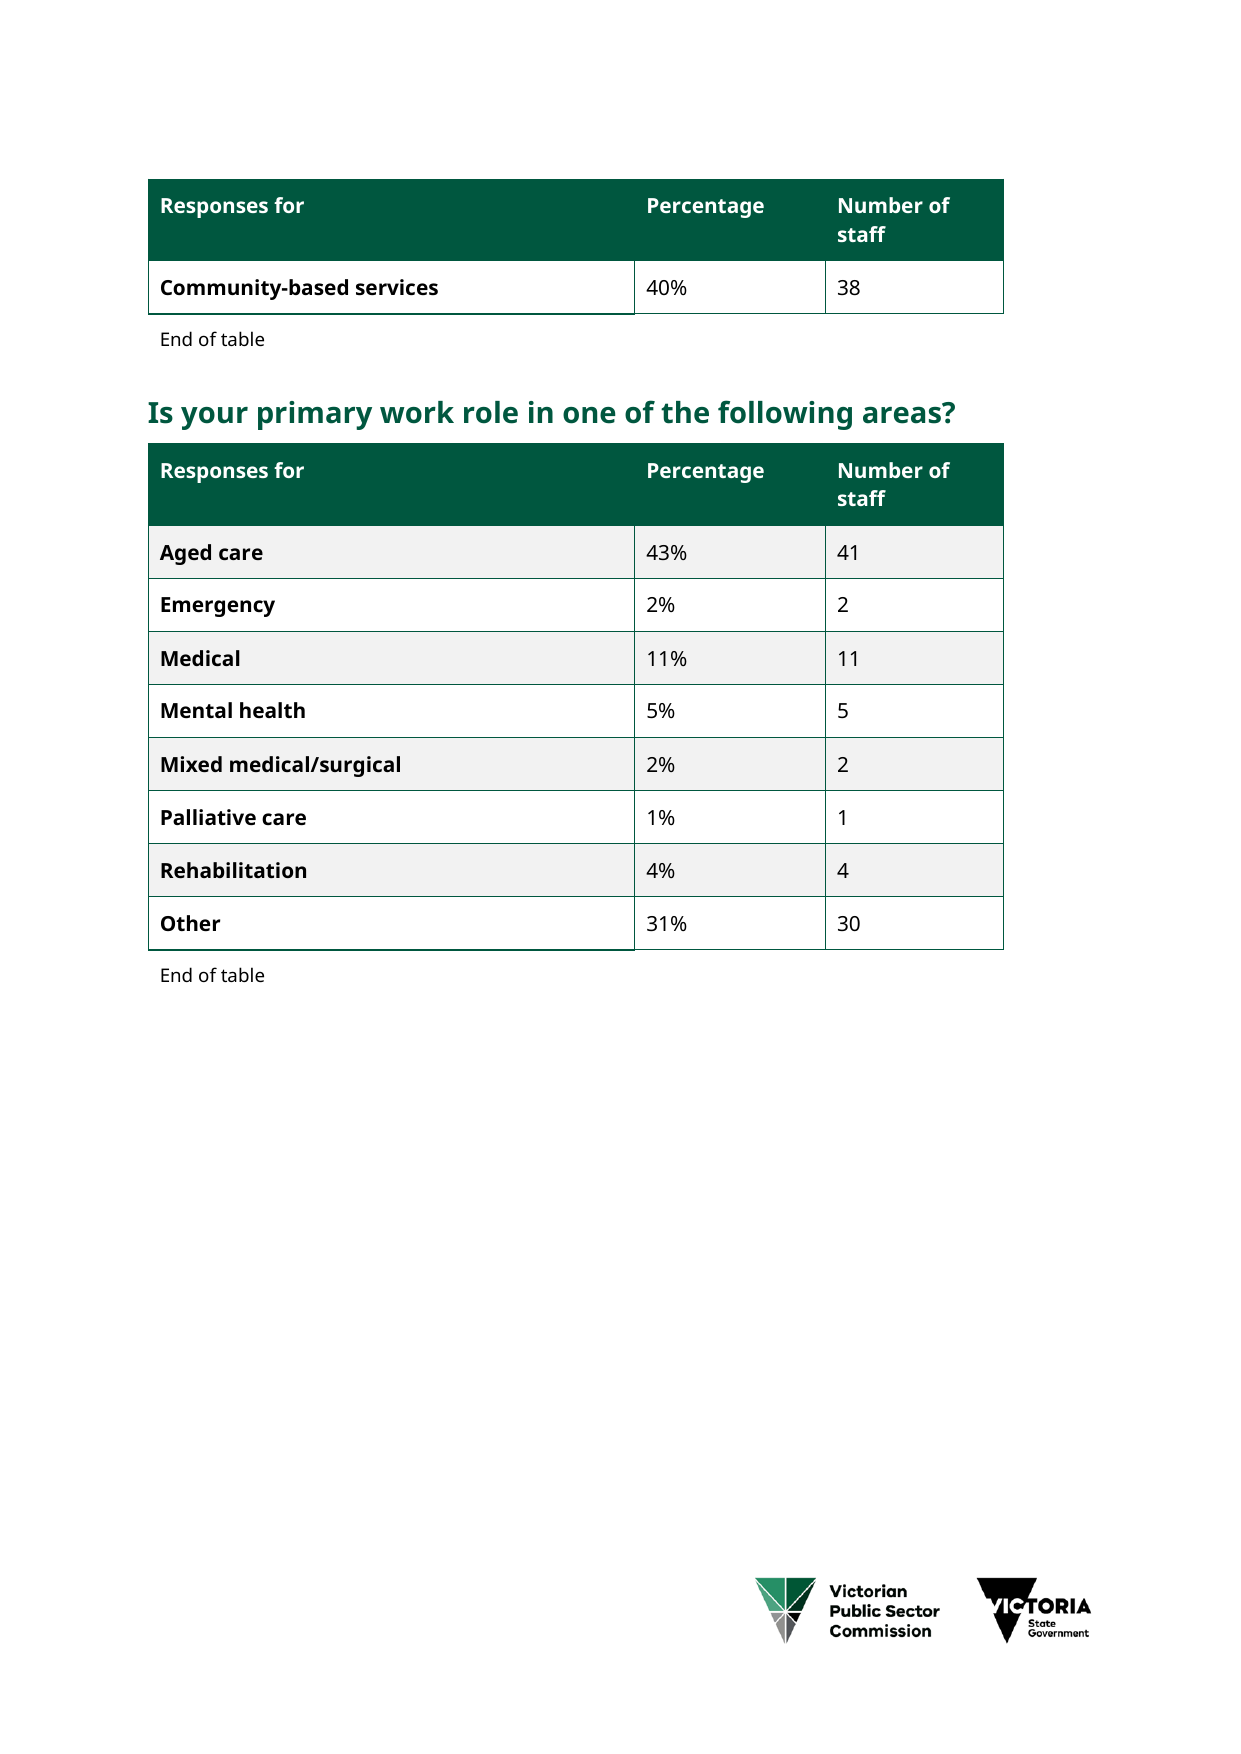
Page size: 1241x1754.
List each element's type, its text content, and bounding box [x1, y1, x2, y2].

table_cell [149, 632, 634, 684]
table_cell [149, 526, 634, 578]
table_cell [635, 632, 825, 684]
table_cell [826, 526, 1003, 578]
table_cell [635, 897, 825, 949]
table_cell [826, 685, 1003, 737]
subtitle Is your primary work role in one of the following areas? [148, 392, 1092, 432]
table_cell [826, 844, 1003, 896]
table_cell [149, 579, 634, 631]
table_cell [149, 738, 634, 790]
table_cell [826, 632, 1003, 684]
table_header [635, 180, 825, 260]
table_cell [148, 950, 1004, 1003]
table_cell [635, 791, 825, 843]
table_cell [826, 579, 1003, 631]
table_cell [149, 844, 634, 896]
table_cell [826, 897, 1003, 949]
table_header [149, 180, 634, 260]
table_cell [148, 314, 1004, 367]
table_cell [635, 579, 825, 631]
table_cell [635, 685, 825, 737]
picture [754, 1577, 1093, 1645]
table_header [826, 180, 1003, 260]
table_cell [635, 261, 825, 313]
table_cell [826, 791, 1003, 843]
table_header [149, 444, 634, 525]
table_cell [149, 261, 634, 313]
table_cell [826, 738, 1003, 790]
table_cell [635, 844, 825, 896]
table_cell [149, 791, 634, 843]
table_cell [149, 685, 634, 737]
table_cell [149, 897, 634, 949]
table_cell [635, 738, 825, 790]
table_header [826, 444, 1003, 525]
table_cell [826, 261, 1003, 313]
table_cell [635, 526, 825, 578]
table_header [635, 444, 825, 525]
